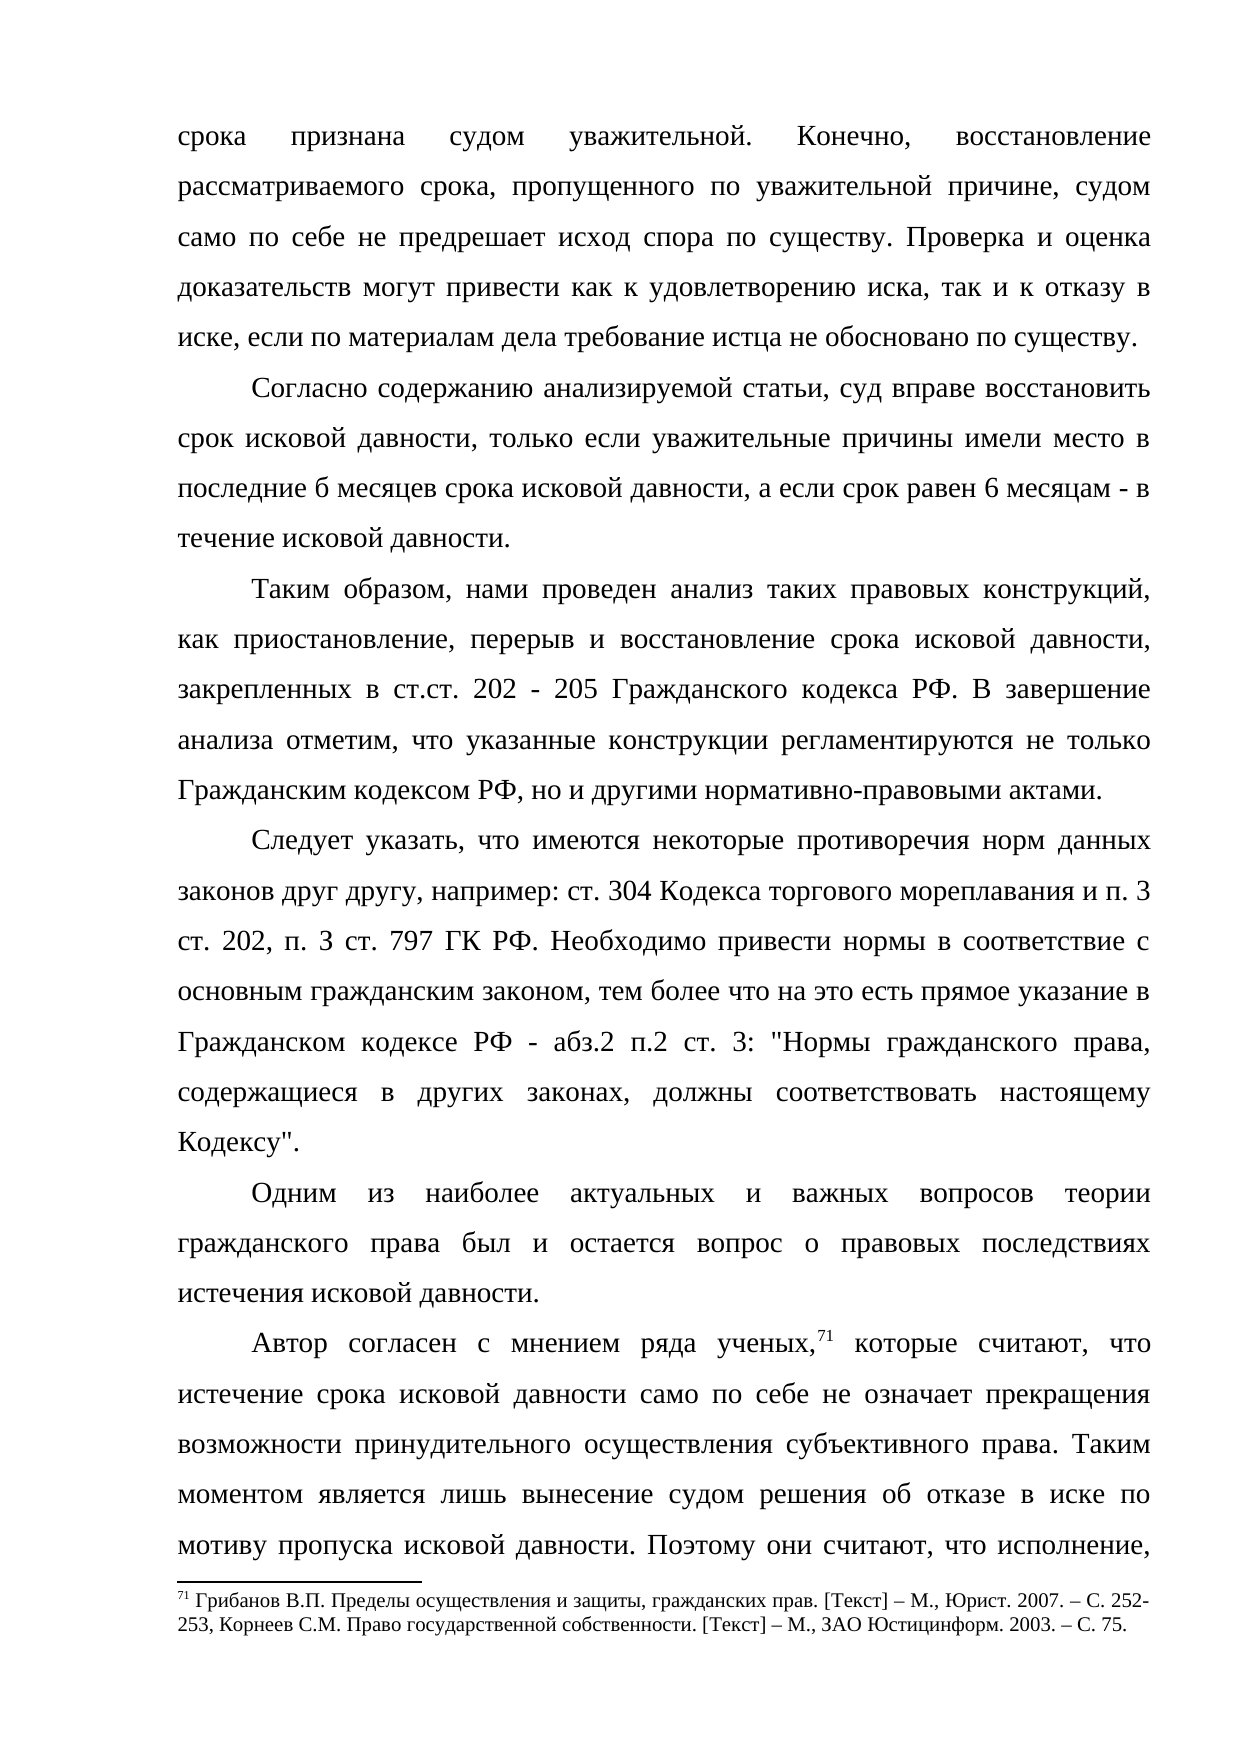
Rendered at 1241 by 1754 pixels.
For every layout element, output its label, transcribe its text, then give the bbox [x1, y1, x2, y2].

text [177, 1326, 1152, 1560]
text Одним из наиболее актуальных и важных вопросов теории гражданского права был и остается вопрос о правовых последствиях истечения исковой давности. [177, 1175, 1152, 1309]
text Согласно содержанию анализируемой статьи, суд вправе восстановить срок исковой давности, только если уважительные причины имели место в последние б месяцев срока исковой давности, а если срок равен 6 месяцам - в течение исковой давности. [177, 370, 1152, 554]
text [177, 118, 1152, 353]
text Таким образом, нами проведен анализ таких правовых конструкций, как приостановление, перерыв и восстановление срока исковой давности, закрепленных в ст.ст. 202 - 205 Гражданского кодекса РФ. В завершение анализа отметим, что указанные конструкции регламентируются не только Гражданским кодексом РФ, но и другими нормативно-правовыми актами. [177, 571, 1152, 806]
text Следует указать, что имеются некоторые противоречия норм данных законов друг другу, например: ст. 304 Кодекса торгового мореплавания и п. 3 ст. 202, п. З ст. 797 ГК РФ. Необходимо привести нормы в соответствие с основным гражданским законом, тем более что на это есть прямое указание в Гражданском кодексе РФ - абз.2 п.2 ст. 3: "Нормы гражданского права, содержащиеся в других законах, должны соответствовать настоящему Кодексу". [177, 822, 1152, 1158]
